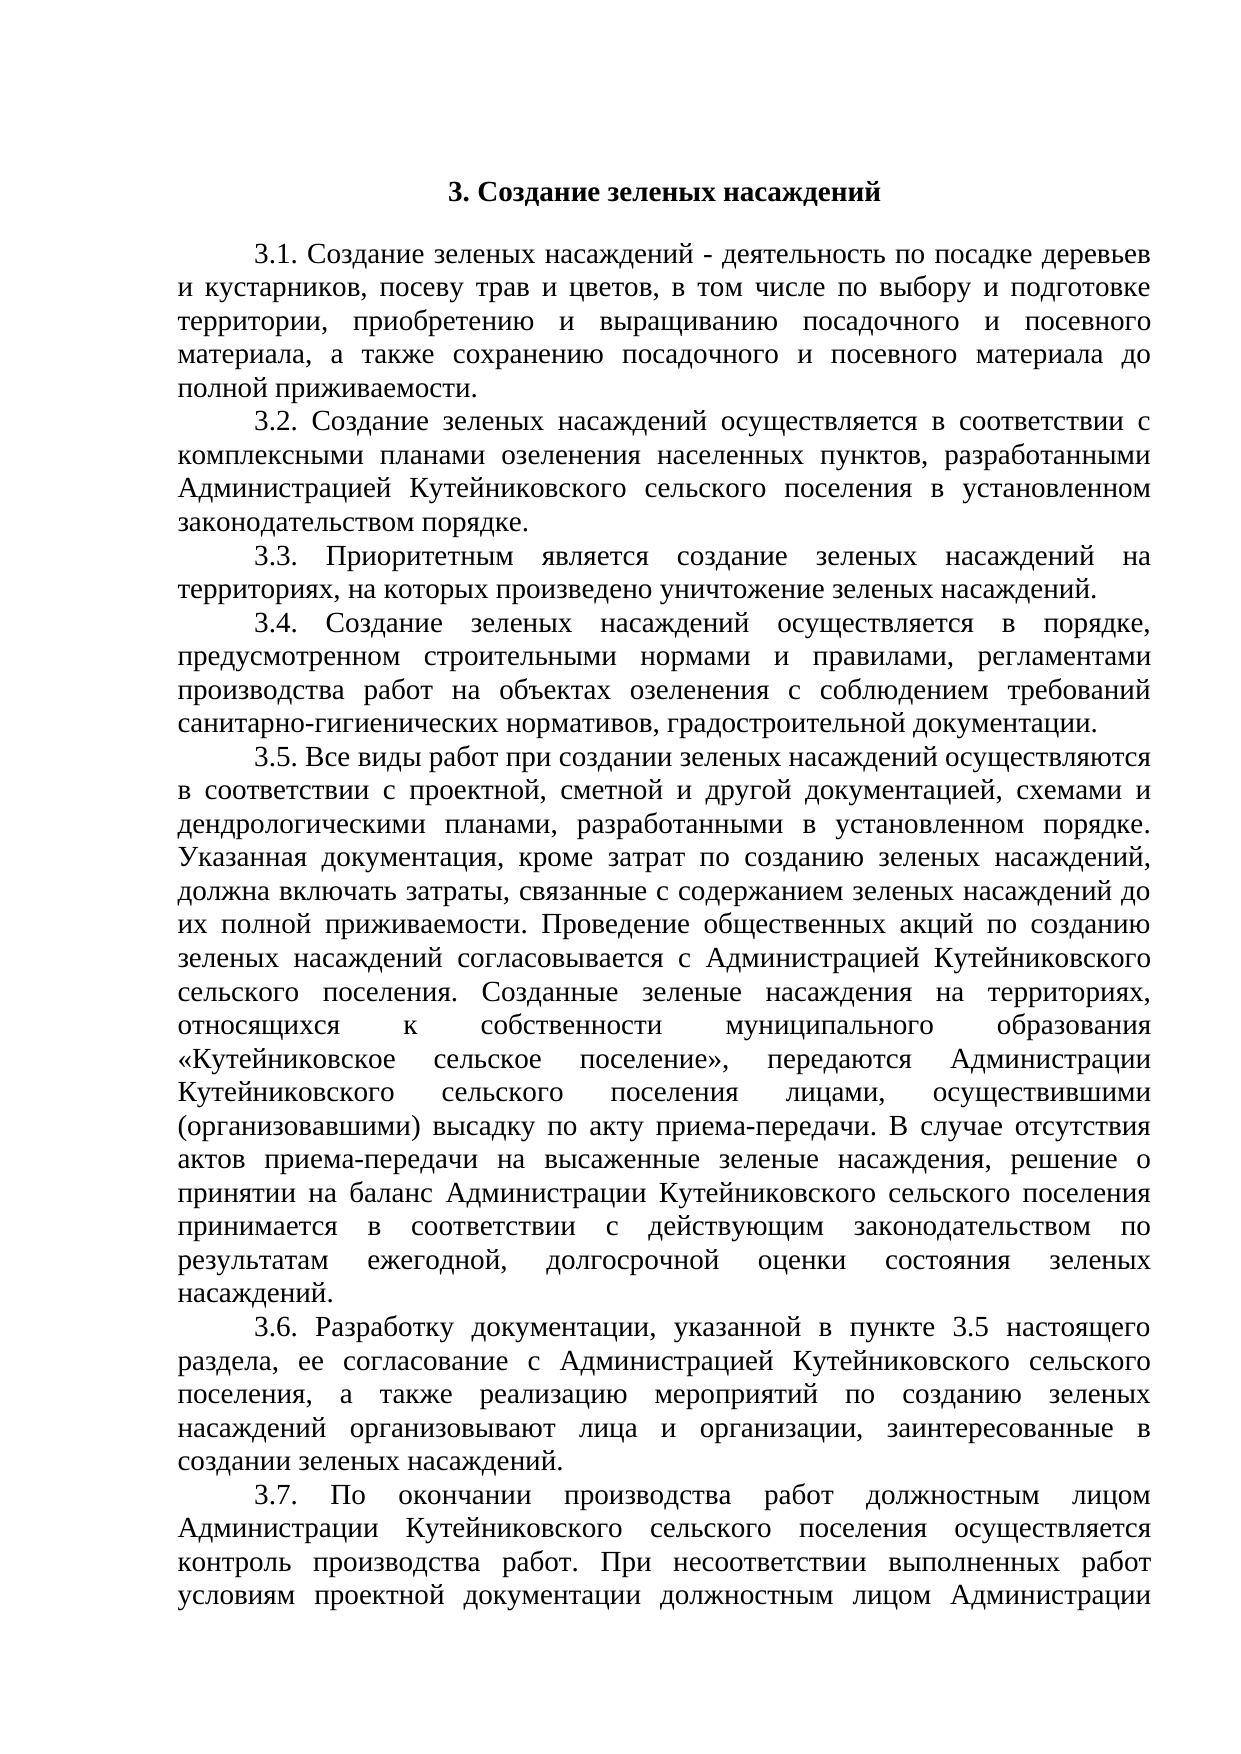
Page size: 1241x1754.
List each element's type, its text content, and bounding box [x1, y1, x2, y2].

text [177, 1477, 1152, 1611]
text 3.4. Создание зеленых насаждений осуществляется в порядке, предусмотренном строительными нормами и правилами, регламентами производства работ на объектах озеленения с соблюдением требований санитарно-гигиенических нормативов, градостроительной документации. [177, 605, 1152, 739]
text 3.6. Разработку документации, указанной в пункте 3.5 настоящего раздела, ее согласование с Администрацией Кутейниковского сельского поселения, а также реализацию мероприятий по созданию зеленых насаждений организовывают лица и организации, заинтересованные в создании зеленых насаждений. [177, 1309, 1152, 1477]
text 3. Создание зеленых насаждений [177, 174, 1152, 208]
text 3.1. Создание зеленых насаждений - деятельность по посадке деревьев и кустарников, посеву трав и цветов, в том числе по выбору и подготовке территории, приобретению и выращиванию посадочного и посевного материала, а также сохранению посадочного и посевного материала до полной приживаемости. [177, 236, 1152, 403]
text 3.3. Приоритетным является создание зеленых насаждений на территориях, на которых произведено уничтожение зеленых насаждений. [177, 538, 1152, 605]
text 3.2. Создание зеленых насаждений осуществляется в соответствии с комплексными планами озеленения населенных пунктов, разработанными Администрацией Кутейниковского сельского поселения в установленном законодательством порядке. [177, 403, 1152, 538]
text 3.5. Все виды работ при создании зеленых насаждений осуществляются в соответствии с проектной, сметной и другой документацией, схемами и дендрологическими планами, разработанными в установленном порядке. Указанная документация, кроме затрат по созданию зеленых насаждений, должна включать затраты, связанные с содержанием зеленых насаждений до их полной приживаемости. Проведение общественных акций по созданию зеленых насаждений согласовывается с Администрацией Кутейниковского сельского поселения. Созданные зеленые насаждения на территориях, относящихся к собственности муниципального образования «Кутейниковское сельское поселение», передаются Администрации Кутейниковского сельского поселения лицами, осуществившими (организовавшими) высадку по акту приема-передачи. В случае отсутствия актов приема-передачи на высаженные зеленые насаждения, решение о принятии на баланс Администрации Кутейниковского сельского поселения принимается в соответствии с действующим законодательством по результатам ежегодной, долгосрочной оценки состояния зеленых насаждений. [177, 739, 1152, 1309]
